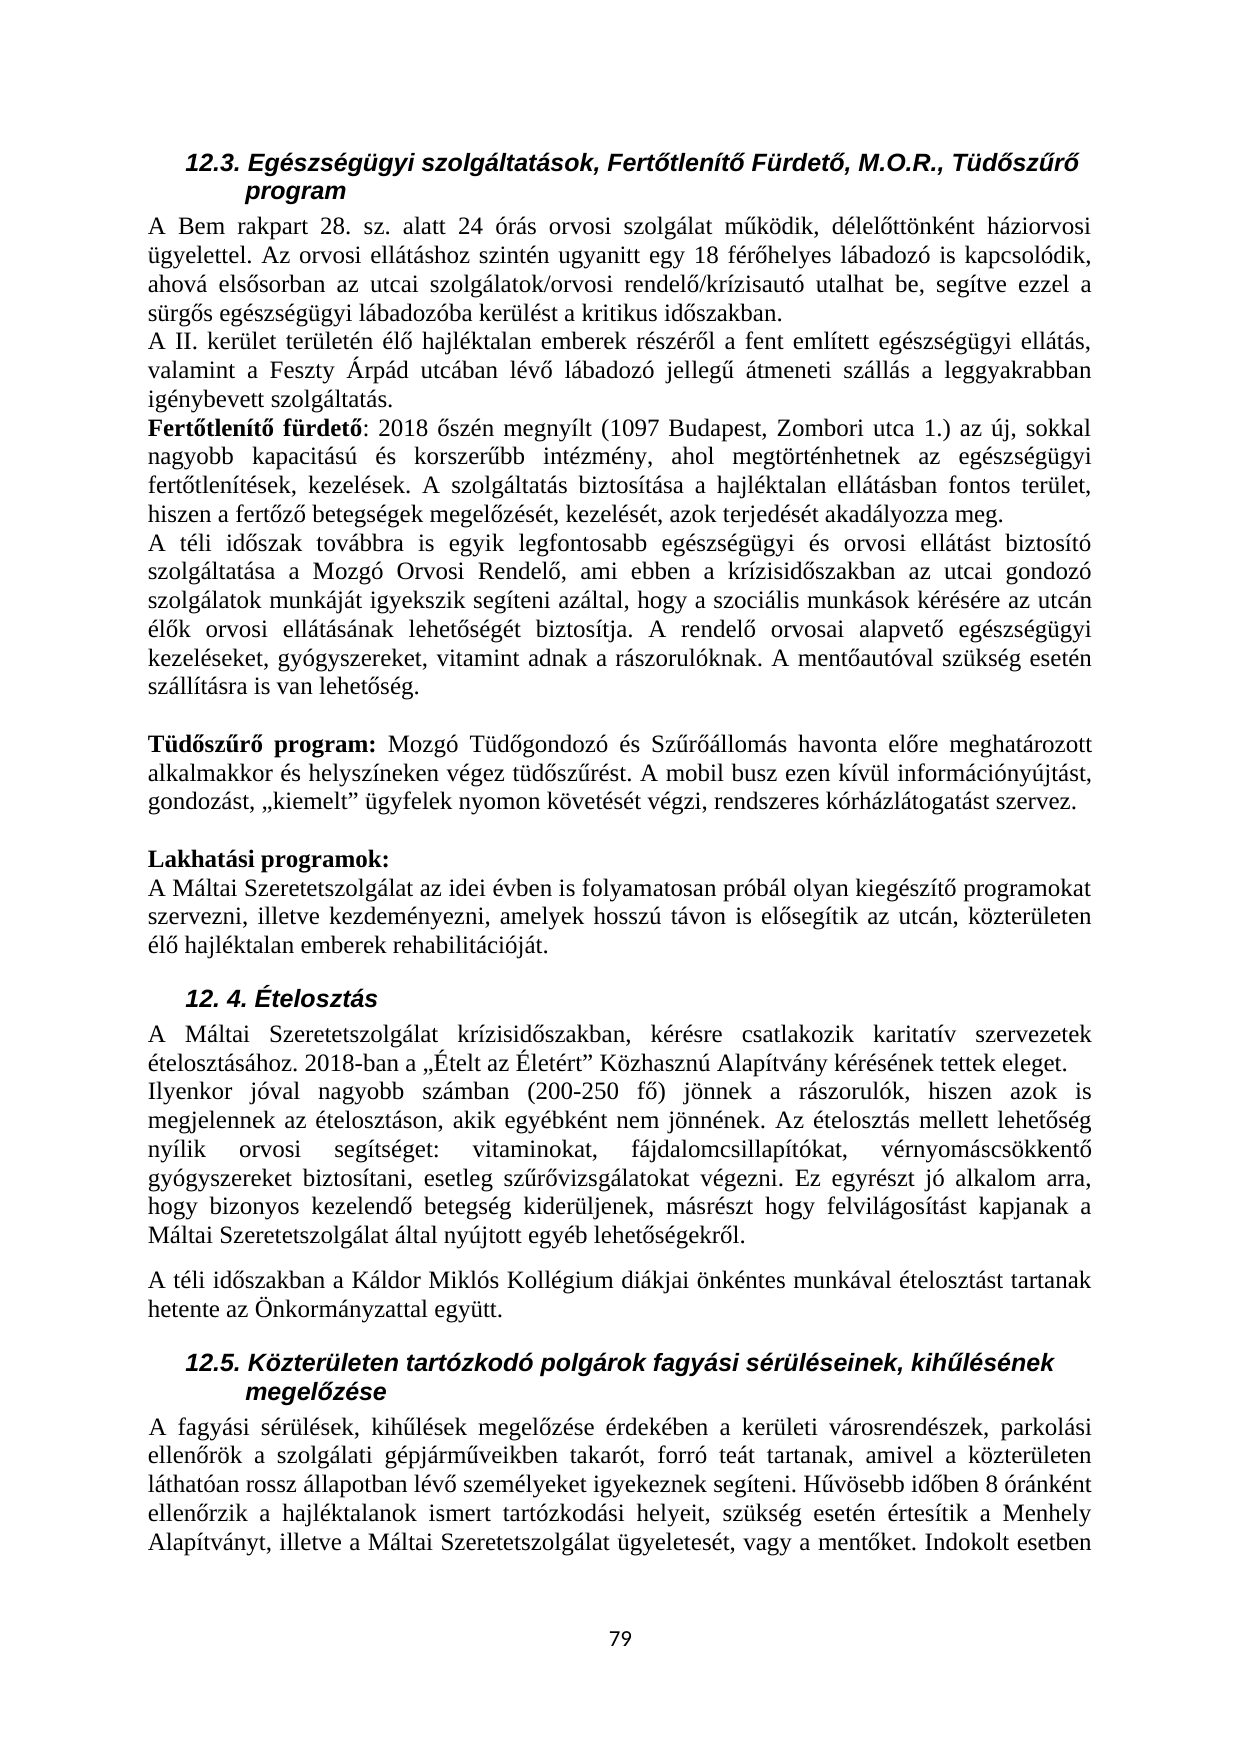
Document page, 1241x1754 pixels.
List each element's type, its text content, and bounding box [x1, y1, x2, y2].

text A Bem rakpart 28. sz. alatt 24 órás orvosi szolgálat működik, délelőttönként háziorvosi ügyelettel. Az orvosi ellátáshoz szintén ugyanitt egy 18 férőhelyes lábadozó is kapcsolódik, ahová elsősorban az utcai szolgálatok/orvosi rendelő/krízisautó utalhat be, segítve ezzel a sürgős egészségügyi lábadozóba kerülést a kritikus időszakban. [148, 211, 1093, 326]
text A téli időszak továbbra is egyik legfontosabb egészségügyi és orvosi ellátást biztosító szolgáltatása a Mozgó Orvosi Rendelő, ami ebben a krízisidőszakban az utcai gondozó szolgálatok munkáját igyekszik segíteni azáltal, hogy a szociális munkások kérésére az utcán élők orvosi ellátásának lehetőségét biztosítja. A rendelő orvosai alapvető egészségügyi kezeléseket, gyógyszereket, vitamint adnak a rászorulóknak. A mentőautóval szükség esetén szállításra is van lehetőség. [148, 528, 1093, 700]
text A Máltai Szeretetszolgálat krízisidőszakban, kérésre csatlakozik karitatív szervezetek ételosztásához. 2018-ban a „Ételt az Életért” Közhasznú Alapítvány kérésének tettek eleget. [148, 1019, 1093, 1076]
text A Máltai Szeretetszolgálat az idei évben is folyamatosan próbál olyan kiegészítő programokat szervezni, illetve kezdeményezni, amelyek hosszú távon is elősegítik az utcán, közterületen élő hajléktalan emberek rehabilitációját. [148, 873, 1093, 959]
text Ilyenkor jóval nagyobb számban (200-250 fő) jönnek a rászorulók, hiszen azok is megjelennek az ételosztáson, akik egyébként nem jönnének. Az ételosztás mellett lehetőség nyílik orvosi segítséget: vitaminokat, fájdalomcsillapítókat, vérnyomáscsökkentő gyógyszereket biztosítani, esetleg szűrővizsgálatokat végezni. Ez egyrészt jó alkalom arra, hogy bizonyos kezelendő betegség kiderüljenek, másrészt hogy felvilágosítást kapjanak a Máltai Szeretetszolgálat által nyújtott egyéb lehetőségekről. [148, 1076, 1093, 1249]
text A II. kerület területén élő hajléktalan emberek részéről a fent említett egészségügyi ellátás, valamint a Feszty Árpád utcában lévő lábadozó jellegű átmeneti szállás a leggyakrabban igénybevett szolgáltatás. [148, 326, 1093, 413]
subtitle 12.5. Közterületen tartózkodó polgárok fagyási sérüléseinek, kihűlésének megelőzése [185, 1348, 1093, 1406]
text A téli időszakban a Káldor Miklós Kollégium diákjai önkéntes munkával ételosztást tartanak hetente az Önkormányzattal együtt. [148, 1266, 1093, 1323]
text Lakhatási programok: [148, 844, 1093, 873]
text Tüdőszűrő program: Mozgó Tüdőgondozó és Szűrőállomás havonta előre meghatározott alkalmakkor és helyszíneken végez tüdőszűrést. A mobil busz ezen kívül információnyújtást, gondozást, „kiemelt” ügyfelek nyomon követését végzi, rendszeres kórházlátogatást szervez. [148, 729, 1093, 815]
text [148, 1412, 1093, 1556]
subtitle 12.3. Egészségügyi szolgáltatások, Fertőtlenítő Fürdető, M.O.R., Tüdőszűrő program [185, 148, 1093, 205]
subtitle 12. 4. Ételosztás [185, 984, 1093, 1013]
text Fertőtlenítő fürdető: 2018 őszén megnyílt (1097 Budapest, Zombori utca 1.) az új, sokkal nagyobb kapacitású és korszerűbb intézmény, ahol megtörténhetnek az egészségügyi fertőtlenítések, kezelések. A szolgáltatás biztosítása a hajléktalan ellátásban fontos terület, hiszen a fertőző betegségek megelőzését, kezelését, azok terjedését akadályozza meg. [148, 413, 1093, 528]
